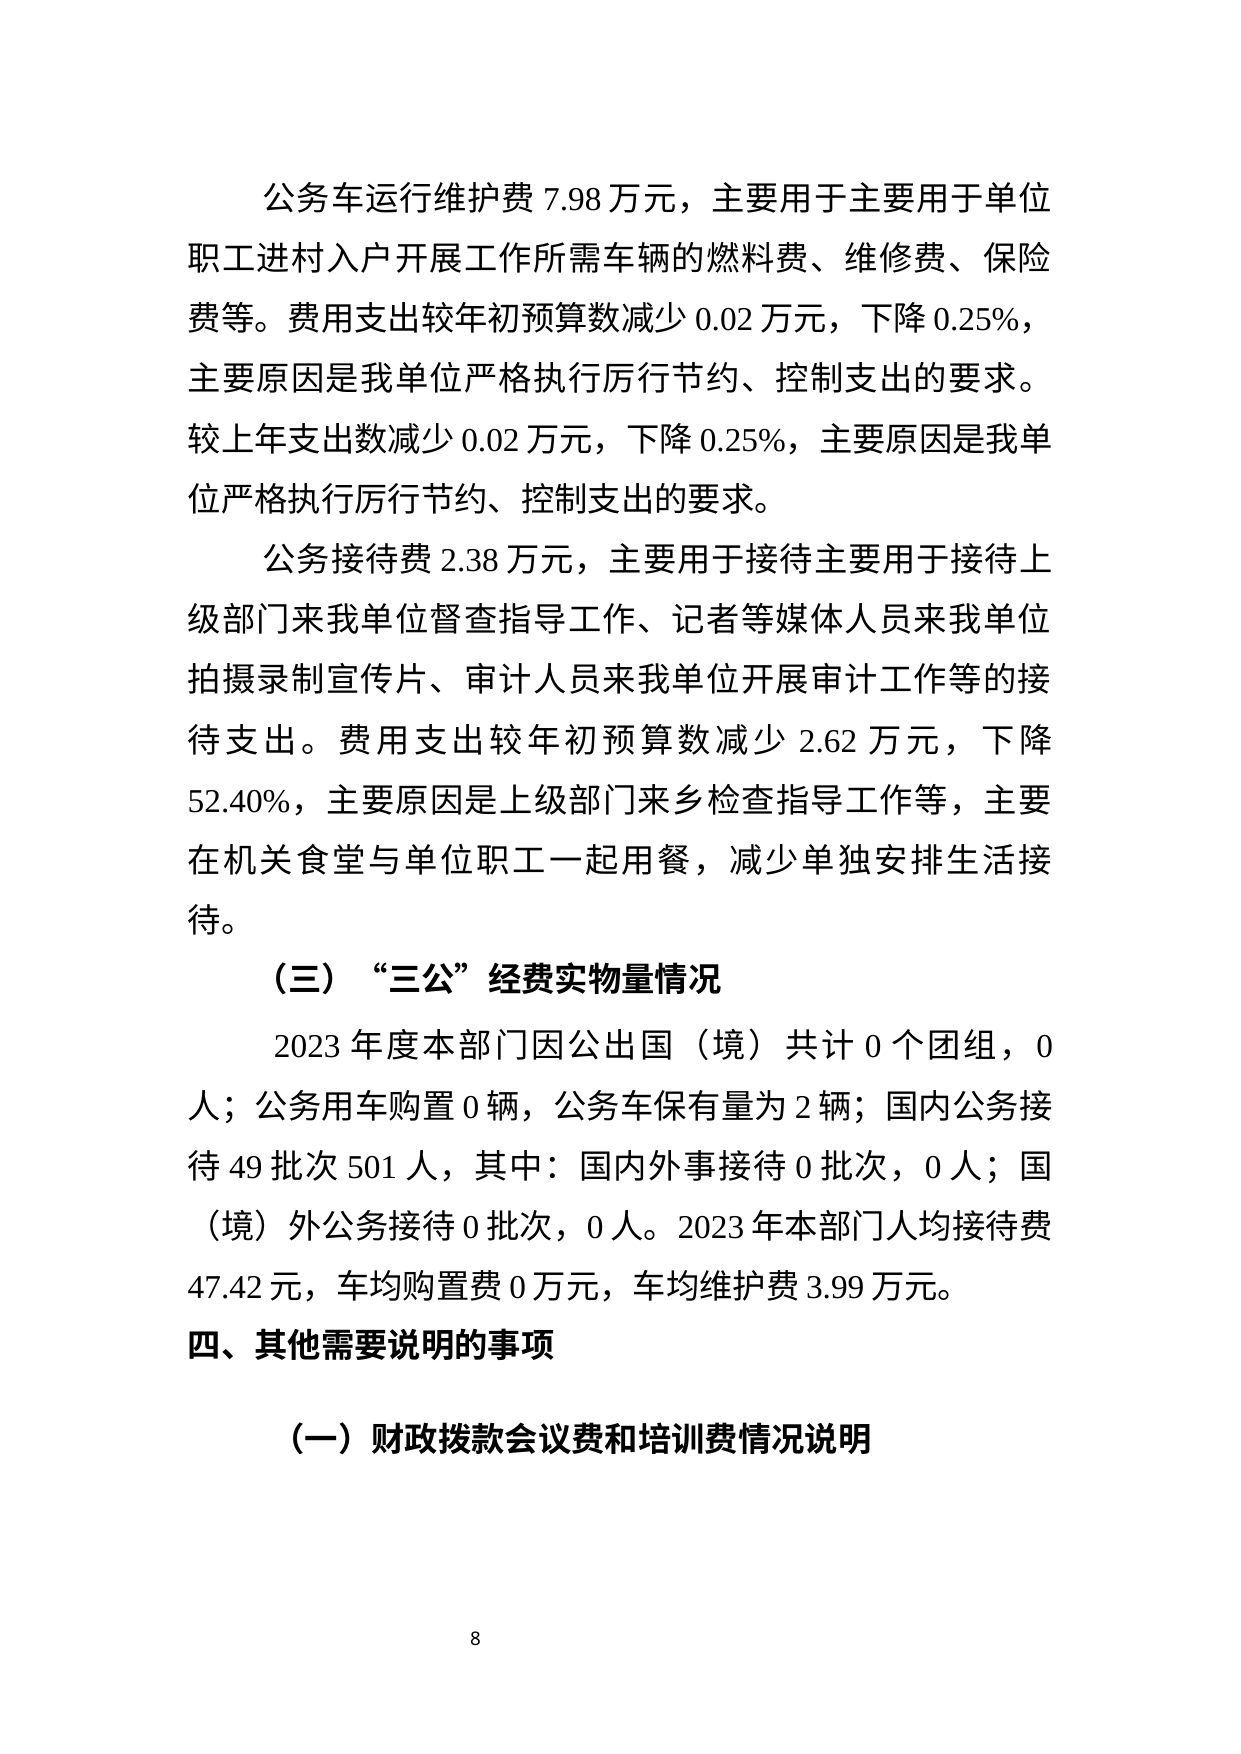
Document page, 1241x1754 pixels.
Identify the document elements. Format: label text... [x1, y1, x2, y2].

text 2023年度本部门因公出国（境）共计0个团组，0人；公务用车购置0辆，公务车保有量为2辆；国内公务接待49批次501人，其中：国内外事接待0批次，0人；国（境）外公务接待0批次，0人。2023年本部门人均接待费47.42元，车均购置费0万元，车均维护费3.99万元。 [187, 1010, 1053, 1311]
text （一）财政拨款会议费和培训费情况说明 [187, 1405, 1053, 1470]
text 公务接待费2.38万元，主要用于接待主要用于接待上级部门来我单位督查指导工作、记者等媒体人员来我单位拍摄录制宣传片、审计人员来我单位开展审计工作等的接待支出。费用支出较年初预算数减少2.62万元，下降52.40%，主要原因是上级部门来乡检查指导工作等，主要在机关食堂与单位职工一起用餐，减少单独安排生活接待。 [187, 523, 1053, 945]
text 四、其他需要说明的事项 [187, 1311, 1053, 1376]
text （三）“三公”经费实物量情况 [187, 945, 1053, 1010]
text 公务车运行维护费7.98万元，主要用于主要用于单位职工进村入户开展工作所需车辆的燃料费、维修费、保险费等。费用支出较年初预算数减少0.02万元，下降0.25%，主要原因是我单位严格执行厉行节约、控制支出的要求。较上年支出数减少0.02万元，下降0.25%，主要原因是我单位严格执行厉行节约、控制支出的要求。 [187, 162, 1053, 523]
